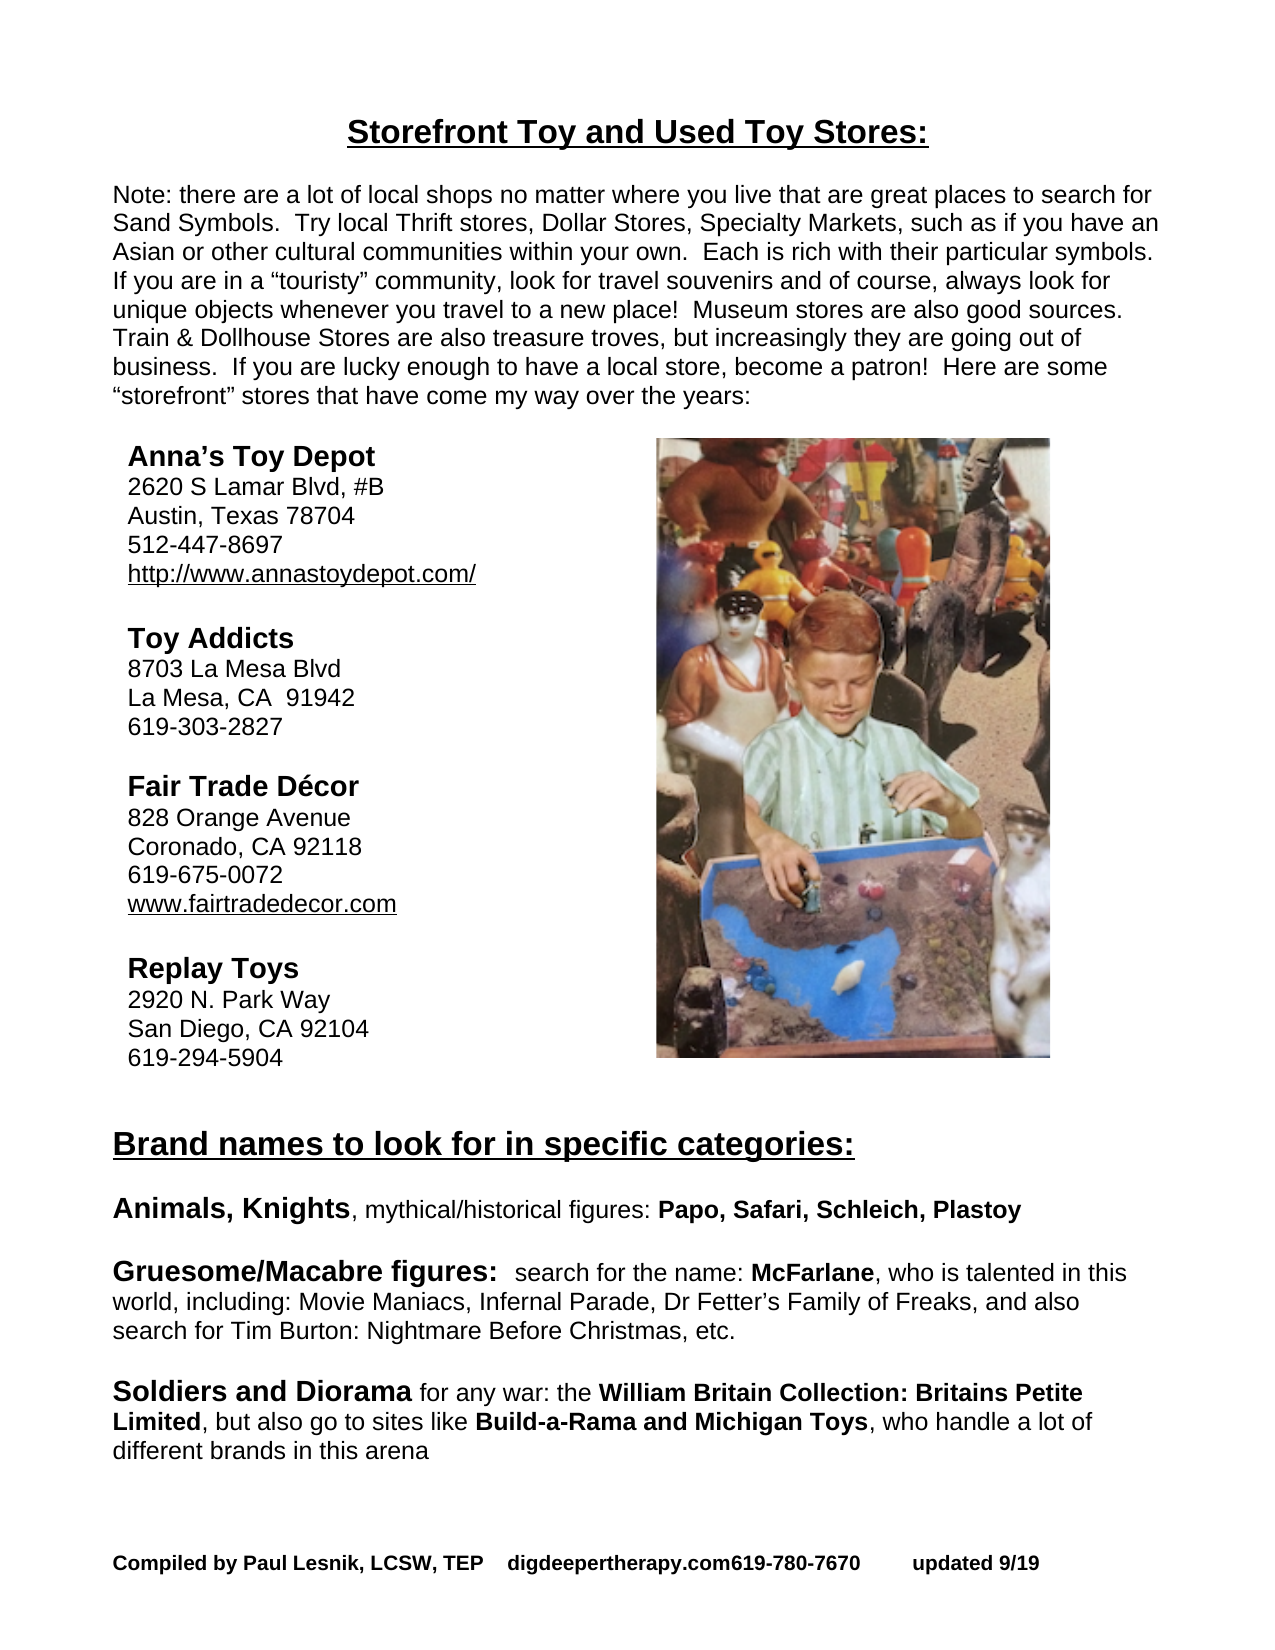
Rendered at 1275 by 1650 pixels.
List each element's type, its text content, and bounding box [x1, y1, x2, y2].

text Animals, Knights, mythical/historical figures: Papo, Safari, Schleich, Plastoy [112, 1192, 1162, 1225]
text Brand names to look for in specific categories: [112, 1124, 1162, 1163]
text Storefront Toy and Used Toy Stores: [112, 112, 1162, 151]
text Gruesome/Macabre figures: search for the name: McFarlane, who is talented in this world, including: Movie Maniacs, Infernal Parade, Dr Fetter’s Family of Freaks, and also search for Tim Burton: Nightmare Before Christmas, etc. [112, 1254, 1162, 1345]
text Soldiers and Diorama for any war: the William Britain Collection: Britains Petite Limited, but also go to sites like Build-a-Rama and Michigan Toys, who handle a lot of different brands in this arena [112, 1374, 1162, 1465]
text Note: there are a lot of local shops no matter where you live that are great places to search for Sand Symbols. Try local Thrift stores, Dollar Stores, Specialty Markets, such as if you have an Asian or other cultural communities within your own. Each is rich with their particular symbols. If you are in a “touristy” community, look for travel souvenirs and of course, always look for unique objects whenever you travel to a new place! Museum stores are also good sources. Train & Dollhouse Stores are also treasure troves, but increasingly they are going out of business. If you are lucky enough to have a local store, become a patron! Here are some “storefront” stores that have come my way over the years: [112, 180, 1162, 410]
picture [656, 438, 1050, 1058]
